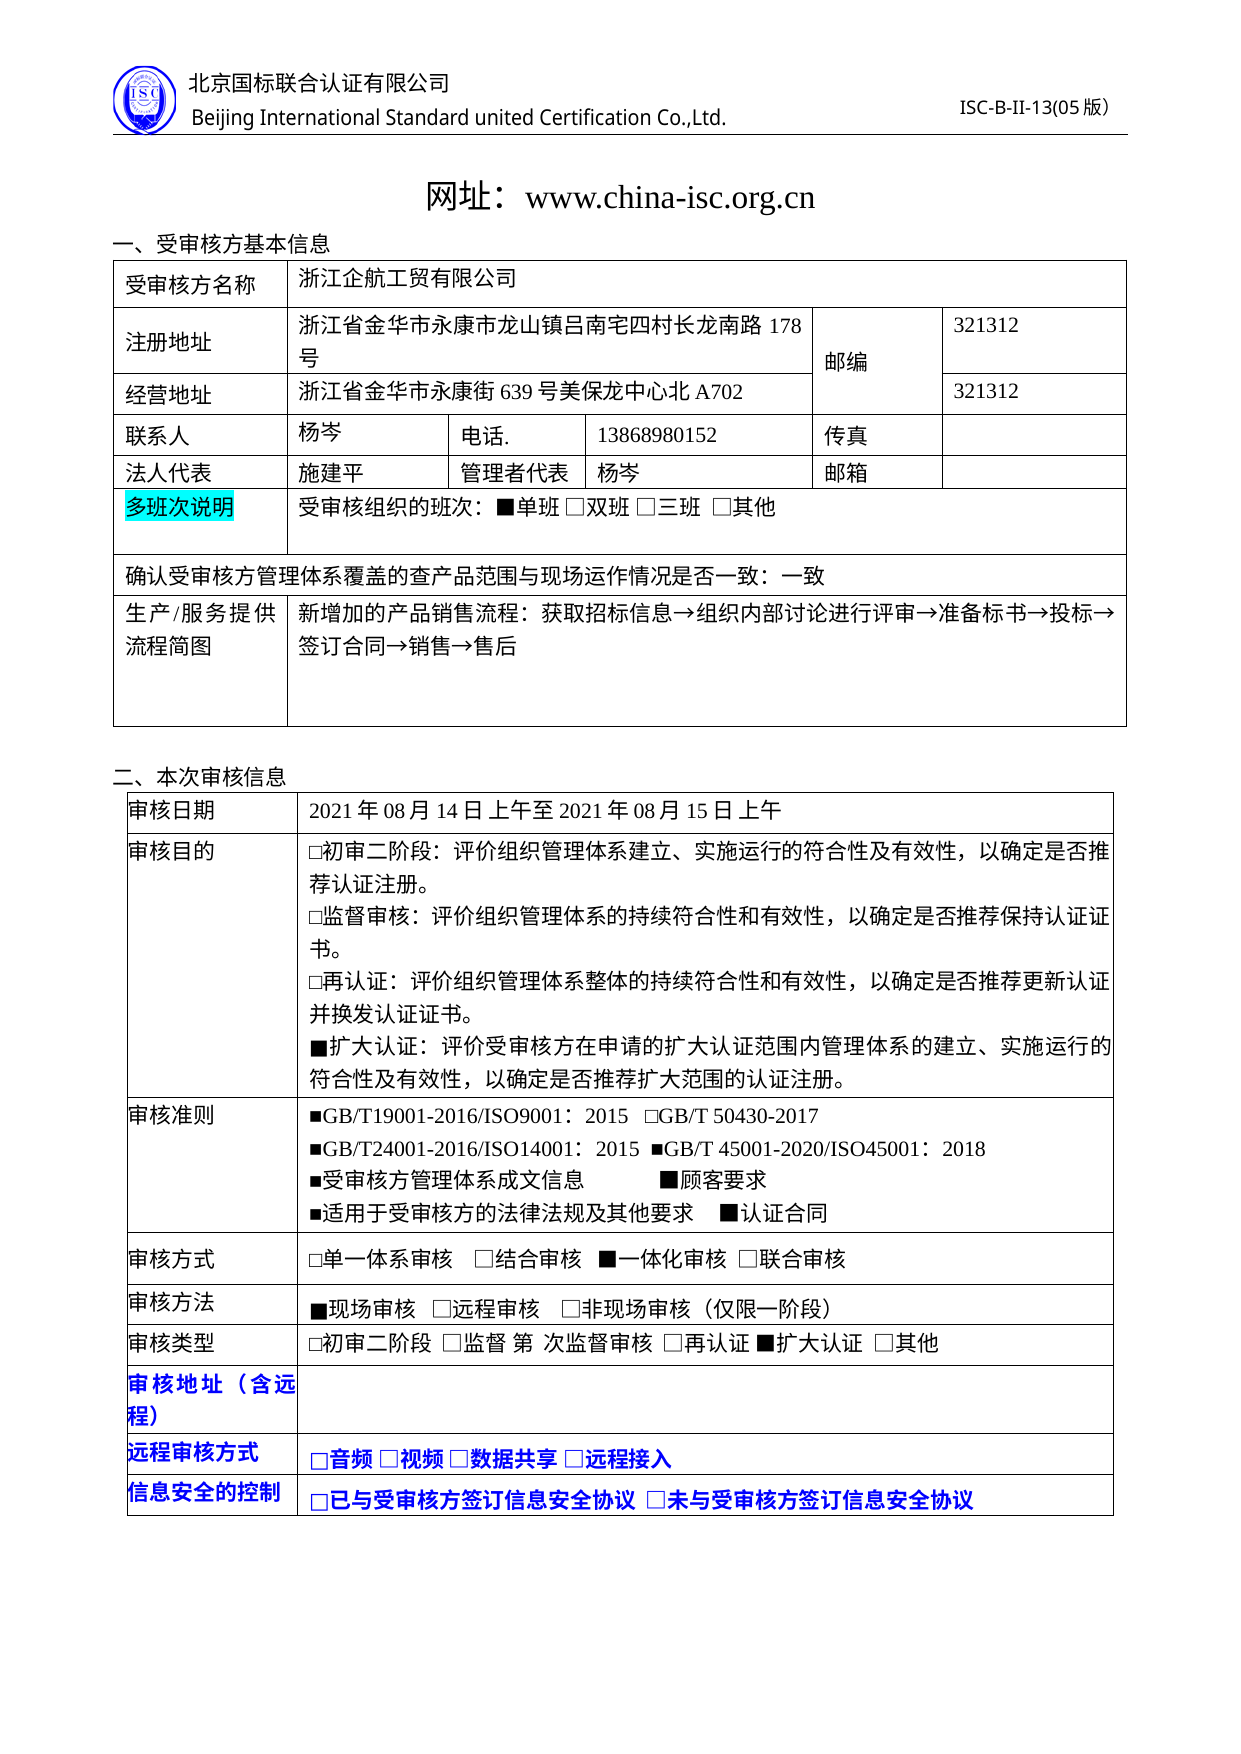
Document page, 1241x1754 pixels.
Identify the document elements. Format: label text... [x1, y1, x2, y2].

table_cell □单一体系审核 □结合审核 ■一体化审核 □联合审核 [298, 1233, 1113, 1283]
table_cell 邮箱 [813, 456, 942, 488]
table_cell 审核目的 [128, 834, 297, 1097]
table_cell 审核方式 [128, 1233, 297, 1283]
table_cell 邮编 [813, 308, 942, 414]
table_cell 信息安全的控制 [128, 1475, 297, 1515]
picture [112, 65, 176, 134]
table_cell 经营地址 [114, 374, 287, 414]
table_cell [943, 456, 1126, 488]
table_cell 注册地址 [114, 308, 287, 373]
table_cell 法人代表 [114, 456, 287, 488]
table_cell 多班次说明 [114, 489, 287, 554]
table_cell ■GB/T19001-2016/ISO9001：2015 □GB/T 50430-2017 ■GB/T24001-2016/ISO14001：2015 ■GB/T 45001-2020/ISO45001：2018 ■受审核方管理体系成文信息 ■顾客要求 ■适用于受审核方的法律法规及其他要求 ■认证合同 [298, 1098, 1113, 1232]
table_cell 远程审核方式 [128, 1434, 297, 1474]
table_cell 13868980152 [586, 415, 812, 455]
table_cell □已与受审核方签订信息安全协议 □未与受审核方签订信息安全协议 [298, 1475, 1113, 1515]
table_cell 杨岑 [288, 415, 448, 455]
table_cell 审核地址（含远程） [128, 1366, 297, 1433]
table_header 2021年08月14日 上午至2021年08月15日 上午 [298, 793, 1113, 833]
table_header 浙江企航工贸有限公司 [288, 261, 1126, 307]
table_cell 施建平 [288, 456, 448, 488]
table_cell ■现场审核 □远程审核 □非现场审核（仅限一阶段） [298, 1285, 1113, 1324]
table_cell 管理者代表 [449, 456, 585, 488]
table_cell 杨岑 [586, 456, 812, 488]
table_cell 传真 [813, 415, 942, 455]
table_cell □初审二阶段：评价组织管理体系建立、实施运行的符合性及有效性，以确定是否推荐认证注册。 □监督审核：评价组织管理体系的持续符合性和有效性，以确定是否推荐保持认证证书。 □再认证：评价组织管理体系整体的持续符合性和有效性，以确定是否推荐更新认证并换发认证证书。 ■扩大认证：评价受审核方在申请的扩大认证范围内管理体系的建立、实施运行的符合性及有效性，以确定是否推荐扩大范围的认证注册。 □其他： [298, 834, 1113, 1097]
table_cell 321312 [943, 374, 1126, 414]
table_cell 321312 [943, 308, 1126, 373]
table_cell 审核类型 [128, 1325, 297, 1365]
table_cell 联系人 [114, 415, 287, 455]
table_cell 浙江省金华市永康市龙山镇吕南宅四村长龙南路178号 [288, 308, 812, 373]
table_cell □初审二阶段 □监督 第 次监督审核 □再认证 ■扩大认证 □其他 [298, 1325, 1113, 1365]
table_cell 确认受审核方管理体系覆盖的查产品范围与现场运作情况是否一致：一致 [114, 555, 1126, 595]
table_header 审核日期 [128, 793, 297, 833]
table_cell 审核方法 [128, 1285, 297, 1324]
text 一、受审核方基本信息 [112, 227, 1128, 259]
table_cell 新增加的产品销售流程：获取招标信息→组织内部讨论进行评审→准备标书→投标→签订合同→销售→售后 [288, 596, 1126, 726]
table_header 受审核方名称 [114, 261, 287, 307]
text 网址：www.china-isc.org.cn [112, 162, 1128, 227]
table_cell 电话. [449, 415, 585, 455]
text 二、本次审核信息 [112, 759, 1128, 792]
table_cell 浙江省金华市永康街639号美保龙中心北A702 [288, 374, 812, 414]
table_cell 生产/服务提供流程简图 [114, 596, 287, 726]
table_cell 审核准则 [128, 1098, 297, 1232]
table_cell [943, 415, 1126, 455]
table_cell 受审核组织的班次：■单班 □双班 □三班 □其他 [288, 489, 1126, 554]
table_cell □音频 □视频 □数据共享 □远程接入 [298, 1434, 1113, 1474]
table_cell [298, 1366, 1113, 1433]
